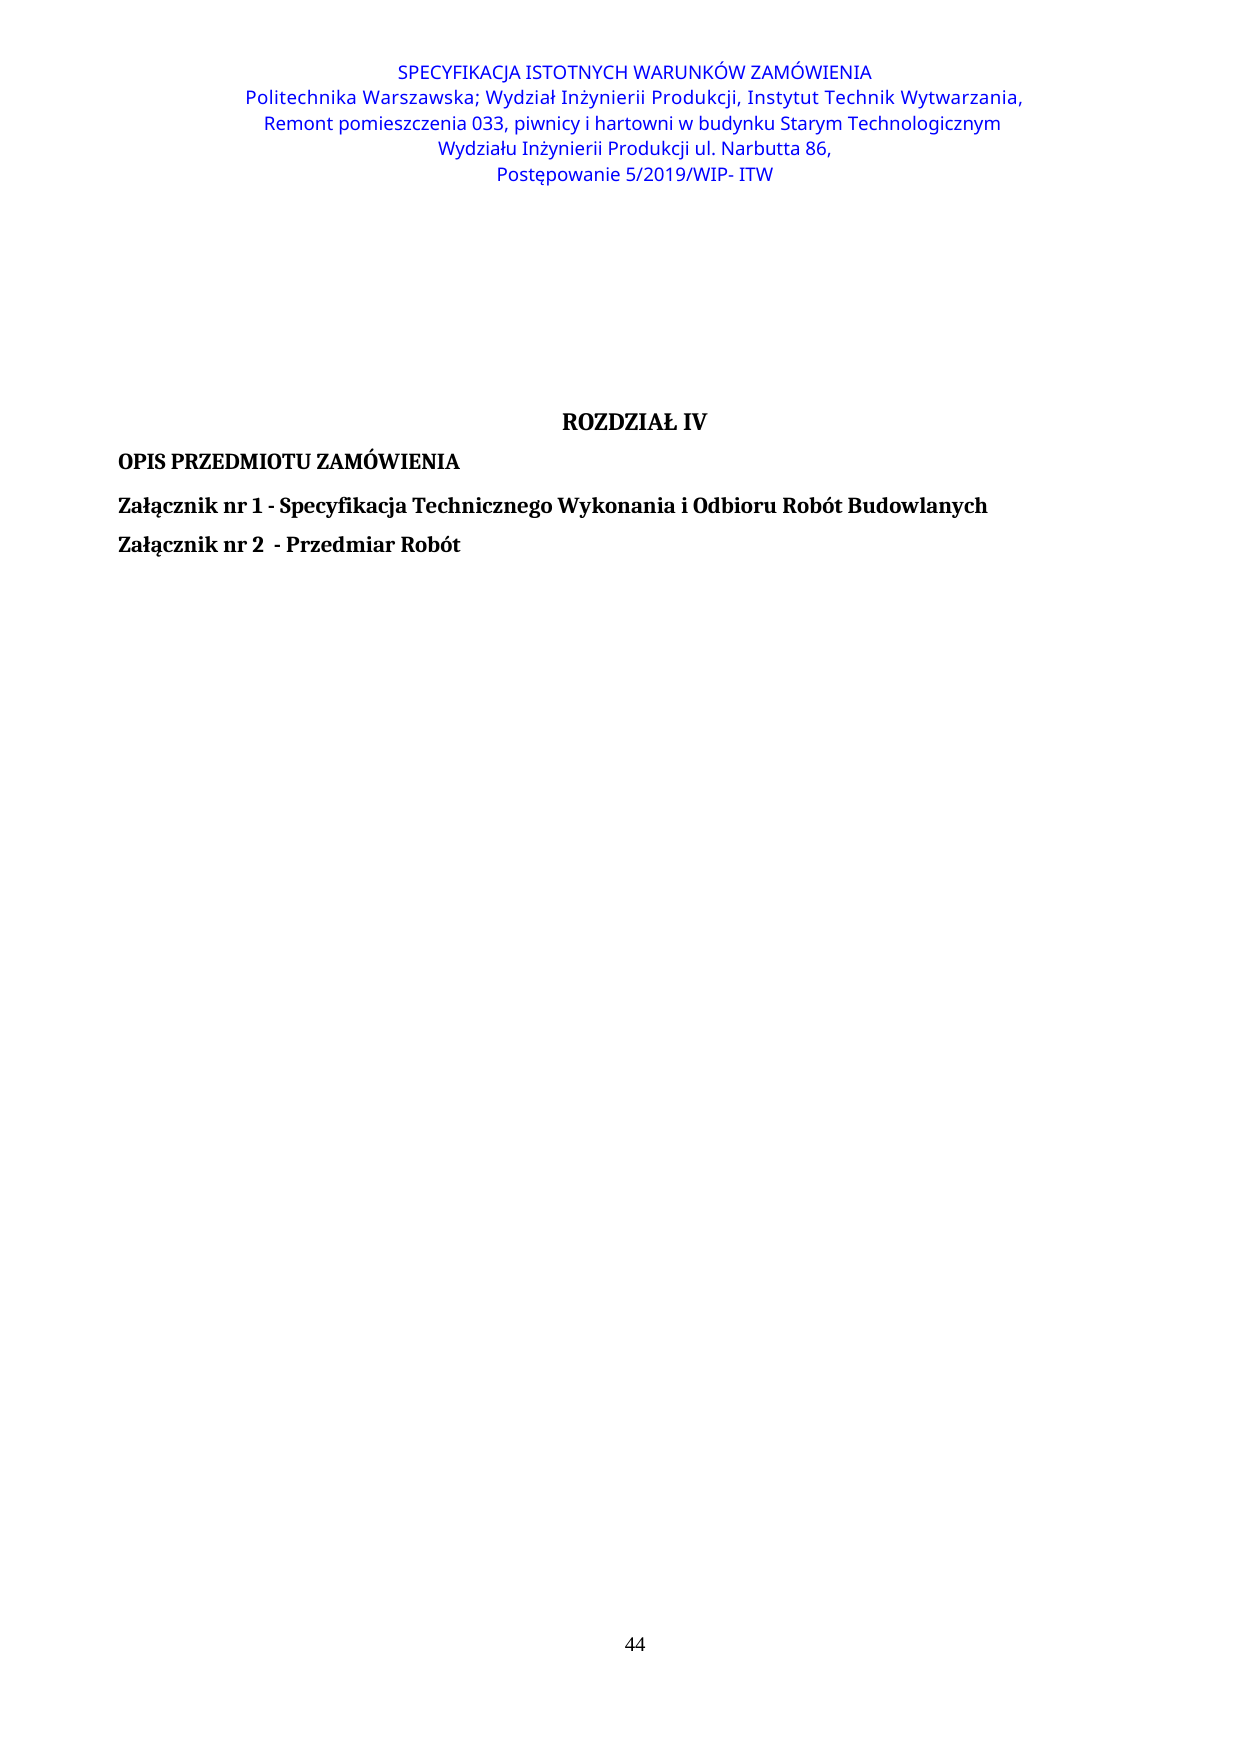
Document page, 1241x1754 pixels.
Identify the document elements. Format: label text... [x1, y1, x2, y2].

text Załącznik nr 1 - Specyfikacja Technicznego Wykonania i Odbioru Robót Budowlanych [118, 493, 1152, 519]
text Załącznik nr 2 - Przedmiar Robót [118, 532, 1152, 558]
text OPIS PRZEDMIOTU ZAMÓWIENIA [118, 449, 1152, 475]
text ROZDZIAŁ IV [118, 408, 1152, 436]
